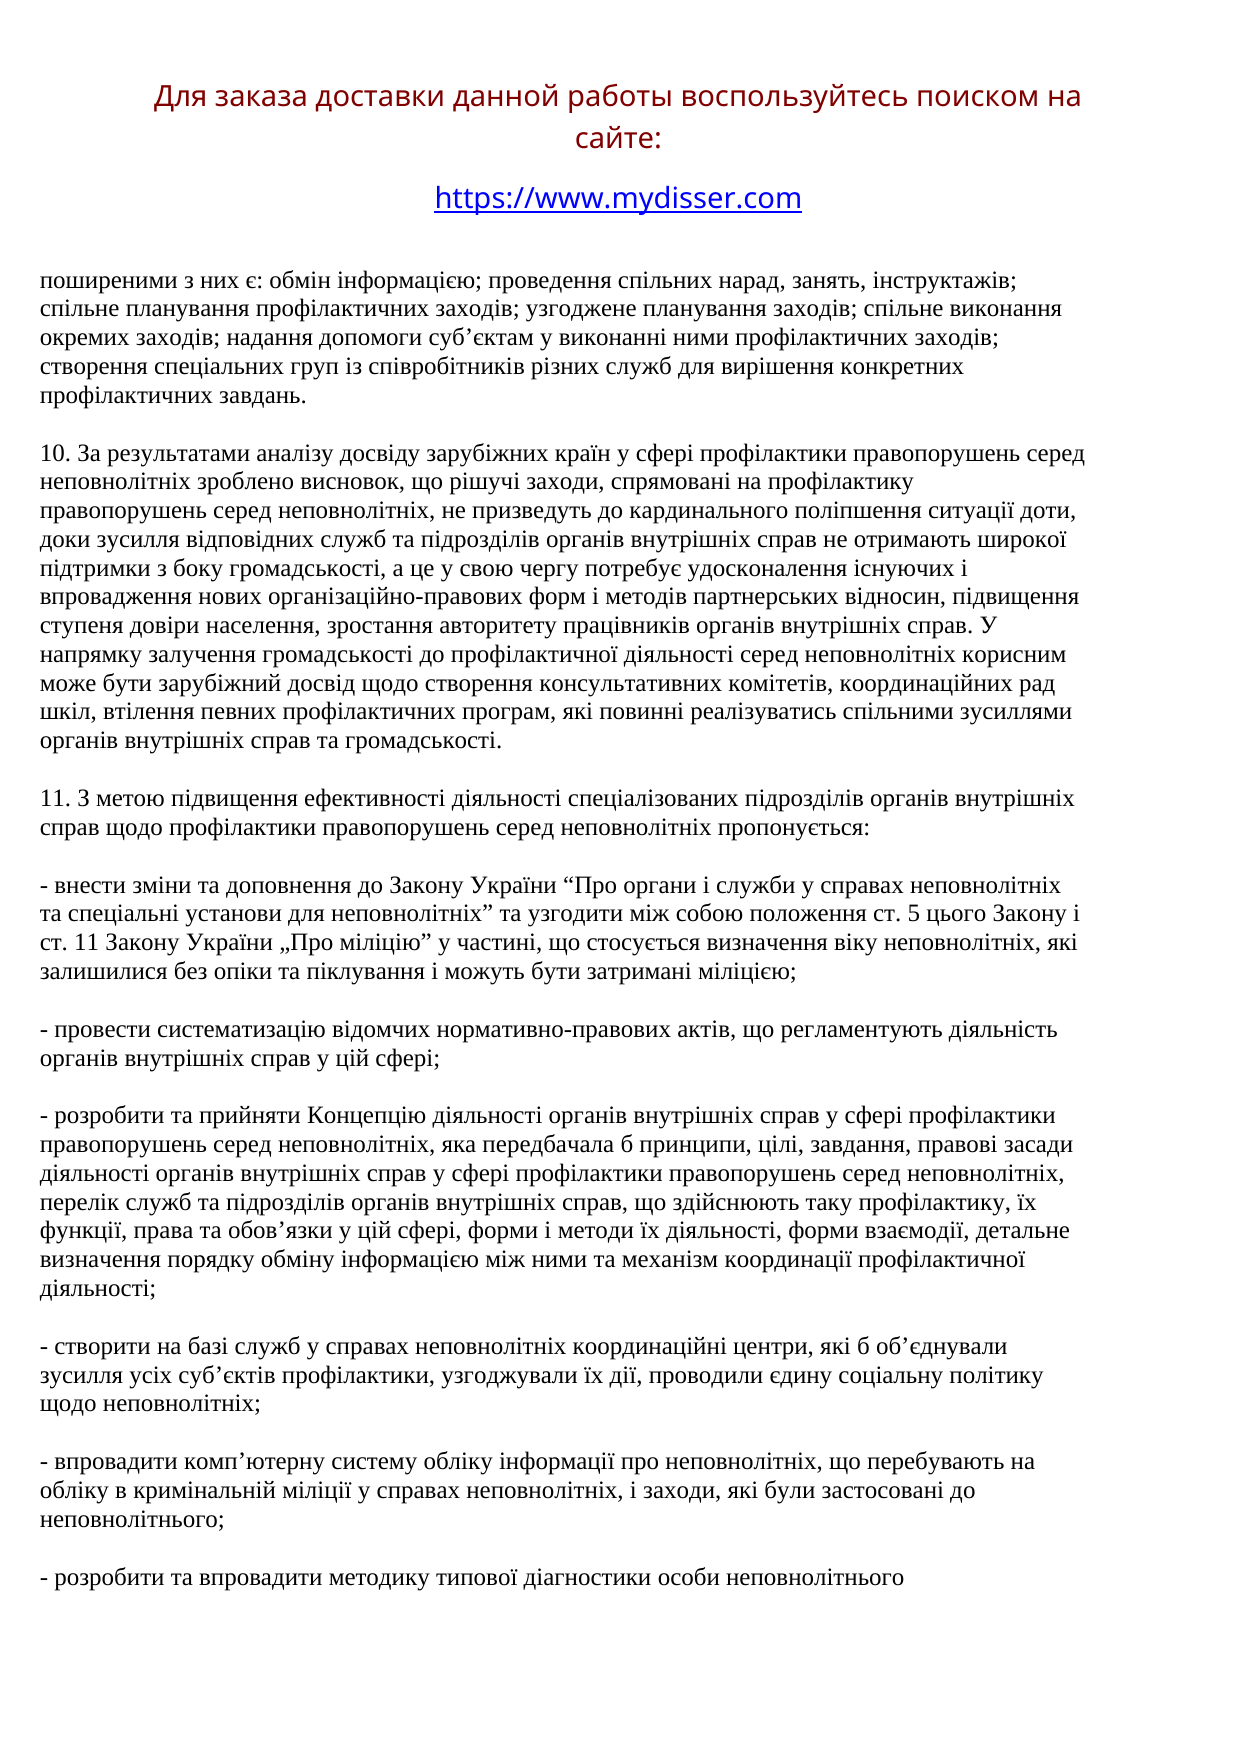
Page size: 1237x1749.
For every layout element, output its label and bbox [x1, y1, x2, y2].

table_cell [40, 236, 1086, 1591]
